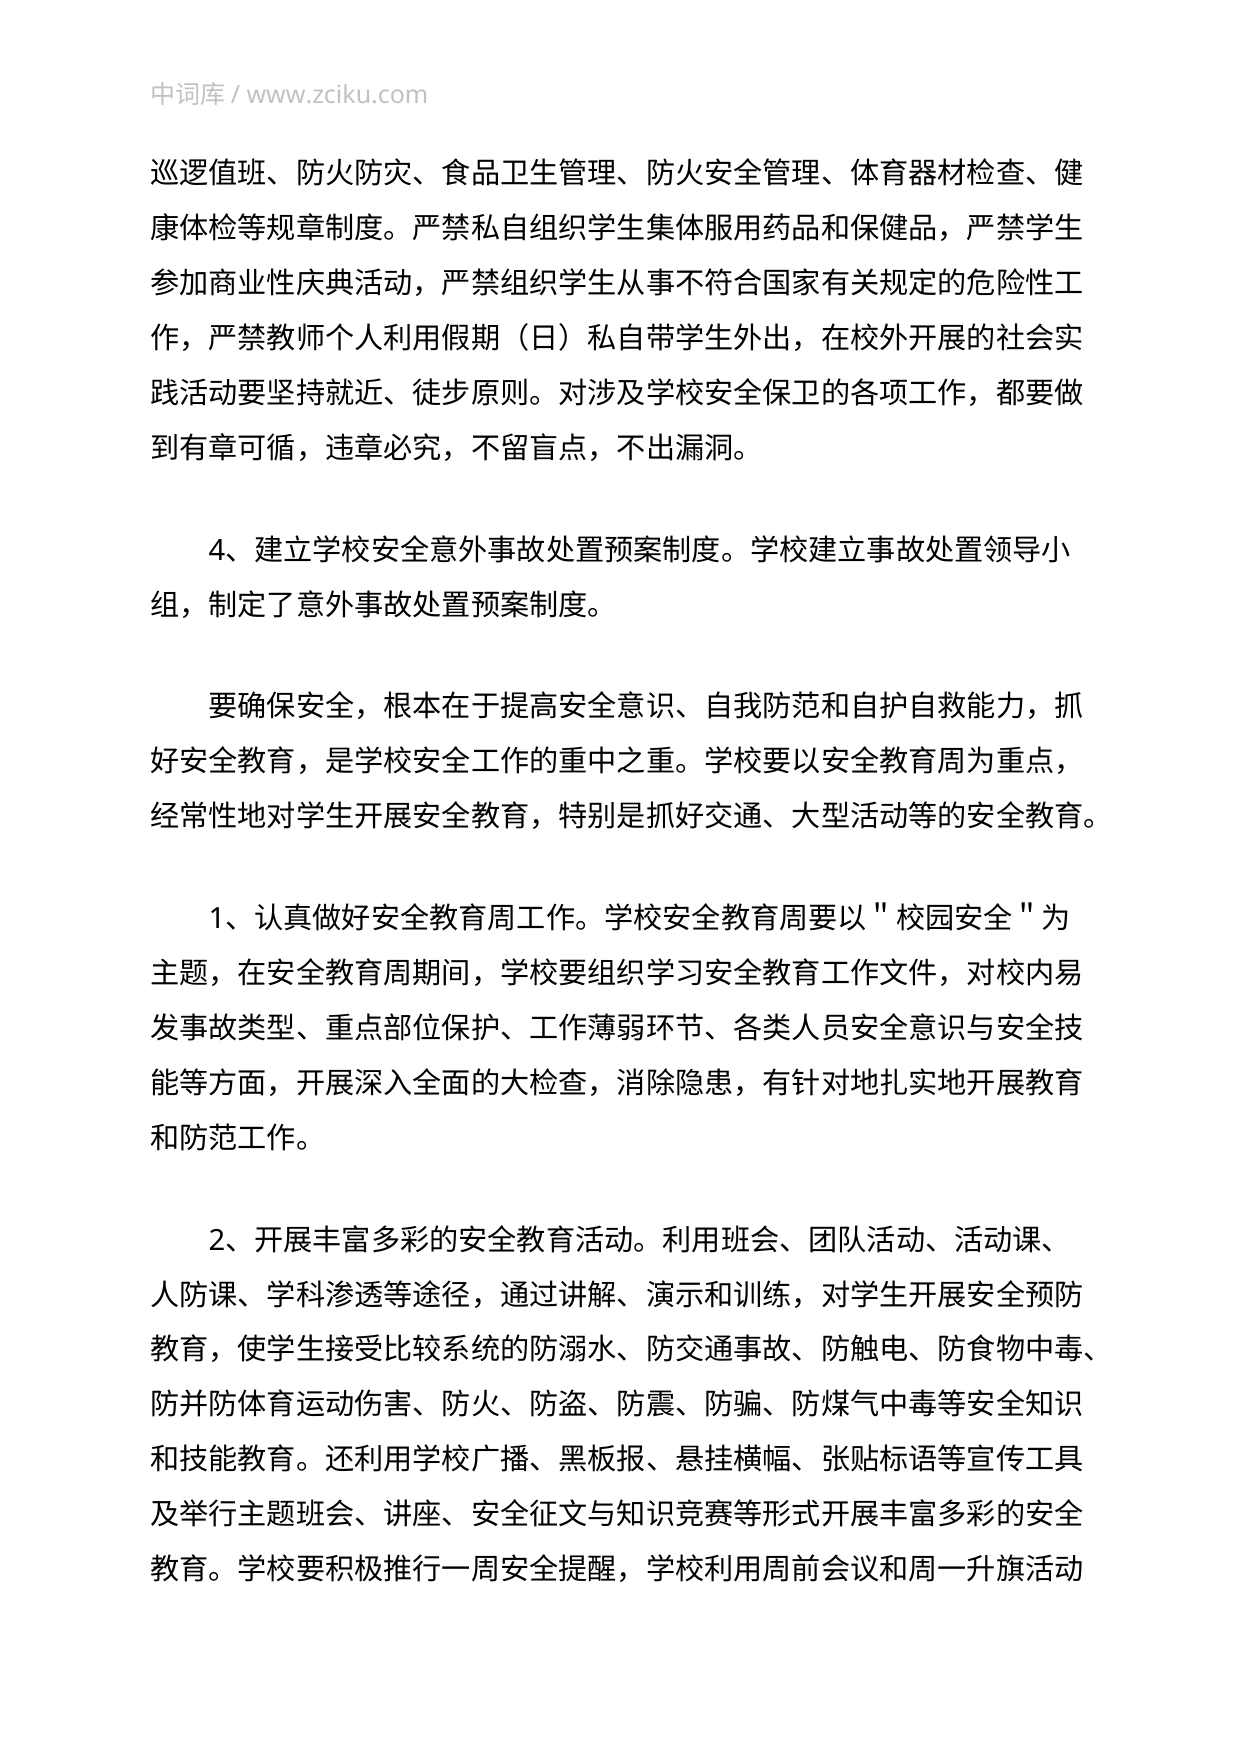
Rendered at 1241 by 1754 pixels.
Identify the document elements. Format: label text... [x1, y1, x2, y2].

text 1、认真做好安全教育周工作。学校安全教育周要以＂校园安全＂为主题，在安全教育周期间，学校要组织学习安全教育工作文件，对校内易发事故类型、重点部位保护、工作薄弱环节、各类人员安全意识与安全技能等方面，开展深入全面的大检查，消除隐患，有针对地扎实地开展教育和防范工作。 [150, 894, 1090, 1157]
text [150, 150, 1090, 467]
text 4、建立学校安全意外事故处置预案制度。学校建立事故处置领导小组，制定了意外事故处置预案制度。 [150, 526, 1090, 623]
text 要确保安全，根本在于提高安全意识、自我防范和自护自救能力，抓好安全教育，是学校安全工作的重中之重。学校要以安全教育周为重点，经常性地对学生开展安全教育，特别是抓好交通、大型活动等的安全教育。 [150, 683, 1090, 835]
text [150, 1216, 1090, 1588]
